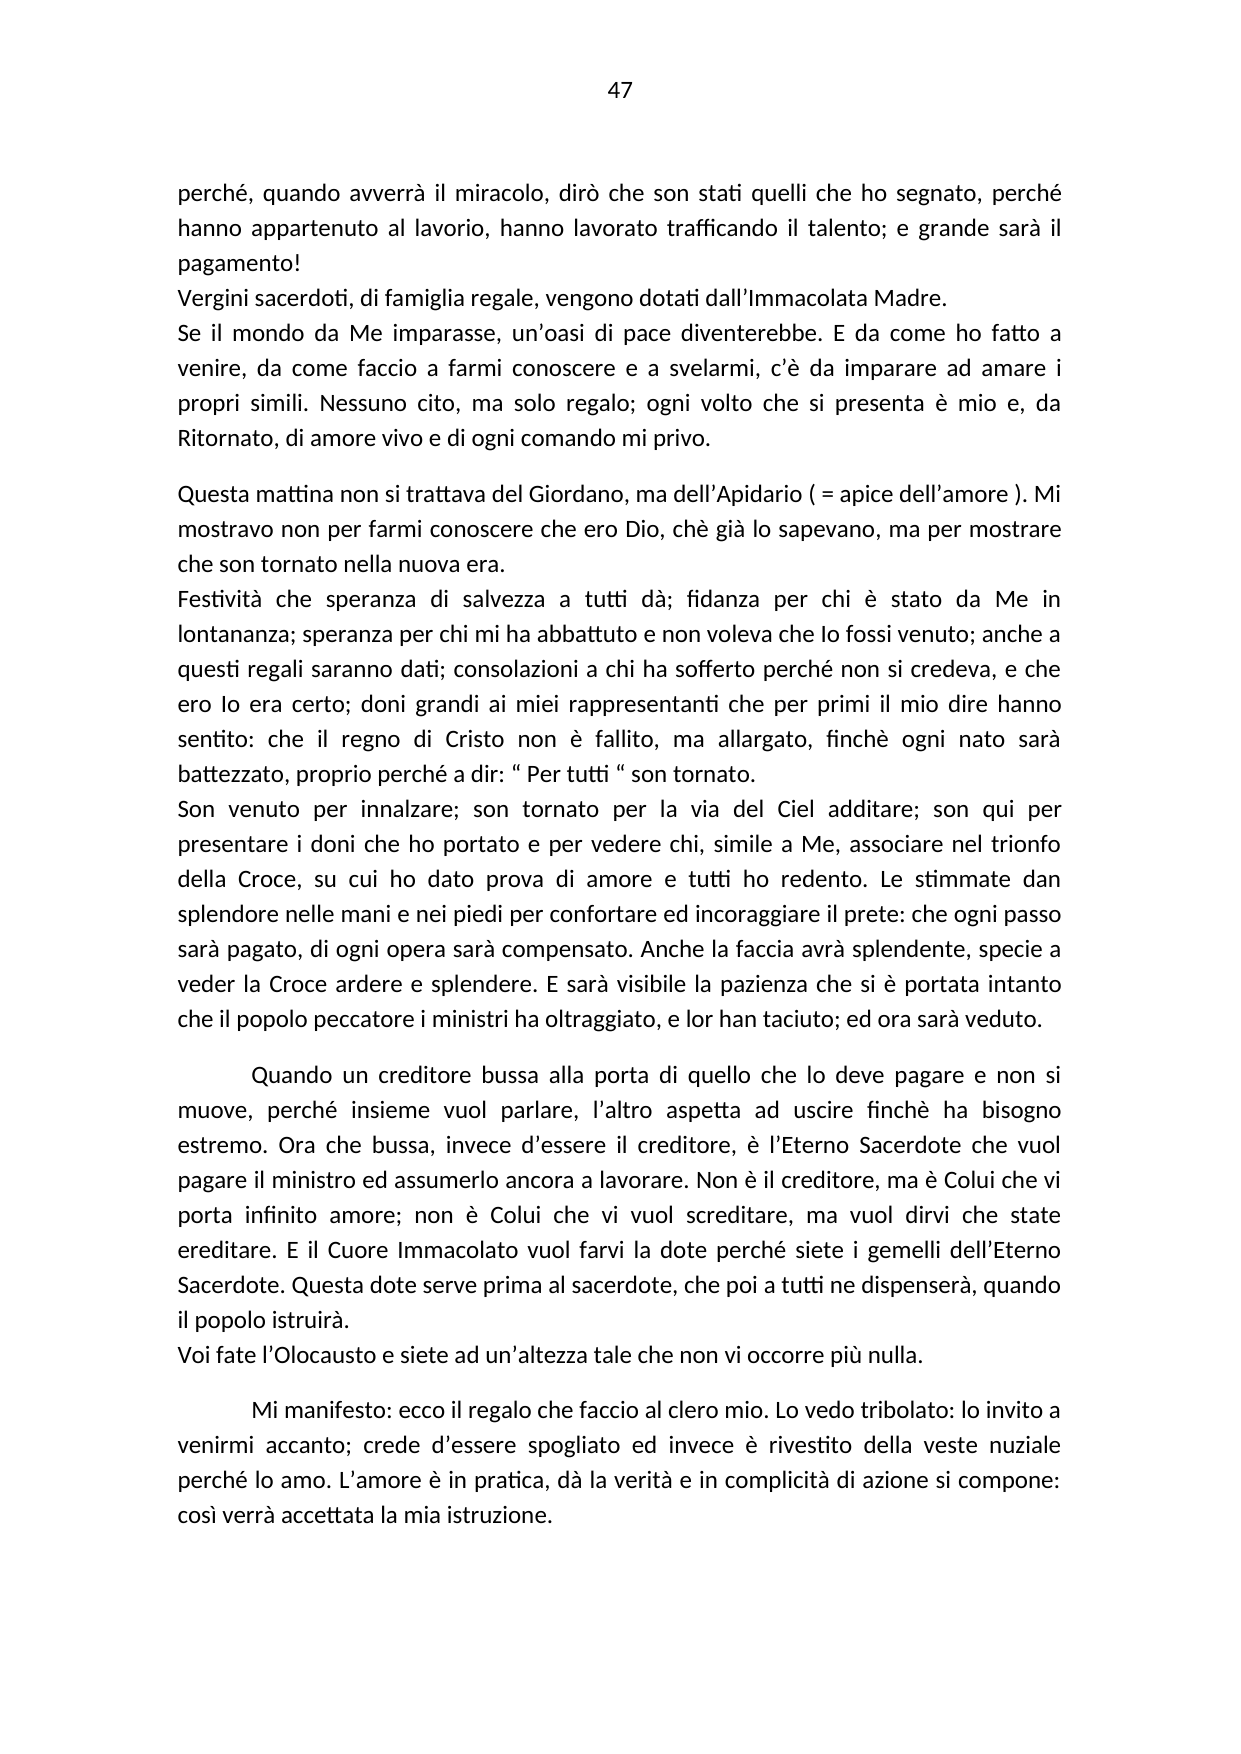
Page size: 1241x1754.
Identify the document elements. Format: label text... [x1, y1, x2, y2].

text Se il mondo da Me imparasse, un’oasi di pace diventerebbe. E da come ho fatto a venire, da come faccio a farmi conoscere e a svelarmi, c’è da imparare ad amare i propri simili. Nessuno cito, ma solo regalo; ogni volto che si presenta è mio e, da Ritornato, di amore vivo e di ogni comando mi privo. [177, 317, 1063, 453]
text Quando un creditore bussa alla porta di quello che lo deve pagare e non si muove, perché insieme vuol parlare, l’altro aspetta ad uscire finchè ha bisogno estremo. Ora che bussa, invece d’essere il creditore, è l’Eterno Sacerdote che vuol pagare il ministro ed assumerlo ancora a lavorare. Non è il creditore, ma è Colui che vi porta infinito amore; non è Colui che vi vuol screditare, ma vuol dirvi che state ereditare. E il Cuore Immacolato vuol farvi la dote perché siete i gemelli dell’Eterno Sacerdote. Questa dote serve prima al sacerdote, che poi a tutti ne dispenserà, quando il popolo istruirà. [177, 1059, 1063, 1334]
text Mi manifesto: ecco il regalo che faccio al clero mio. Lo vedo tribolato: lo invito a venirmi accanto; crede d’essere spogliato ed invece è rivestito della veste nuziale perché lo amo. L’amore è in pratica, dà la verità e in complicità di azione si compone: così verrà accettata la mia istruzione. [177, 1395, 1063, 1530]
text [177, 177, 1063, 278]
text Son venuto per innalzare; son tornato per la via del Ciel additare; son qui per presentare i doni che ho portato e per vedere chi, simile a Me, associare nel trionfo della Croce, su cui ho dato prova di amore e tutti ho redento. Le stimmate dan splendore nelle mani e nei piedi per confortare ed incoraggiare il prete: che ogni passo sarà pagato, di ogni opera sarà compensato. Anche la faccia avrà splendente, specie a veder la Croce ardere e splendere. E sarà visibile la pazienza che si è portata intanto che il popolo peccatore i ministri ha oltraggiato, e lor han taciuto; ed ora sarà veduto. [177, 793, 1063, 1033]
text Festività che speranza di salvezza a tutti dà; fidanza per chi è stato da Me in lontananza; speranza per chi mi ha abbattuto e non voleva che Io fossi venuto; anche a questi regali saranno dati; consolazioni a chi ha sofferto perché non si credeva, e che ero Io era certo; doni grandi ai miei rappresentanti che per primi il mio dire hanno sentito: che il regno di Cristo non è fallito, ma allargato, finchè ogni nato sarà battezzato, proprio perché a dir: “ Per tutti “ son tornato. [177, 583, 1063, 788]
text Voi fate l’Olocausto e siete ad un’altezza tale che non vi occorre più nulla. [177, 1339, 1063, 1369]
text Questa mattina non si trattava del Giordano, ma dell’Apidario ( = apice dell’amore ). Mi mostravo non per farmi conoscere che ero Dio, chè già lo sapevano, ma per mostrare che son tornato nella nuova era. [177, 478, 1063, 578]
text Vergini sacerdoti, di famiglia regale, vengono dotati dall’Immacolata Madre. [177, 282, 1063, 313]
